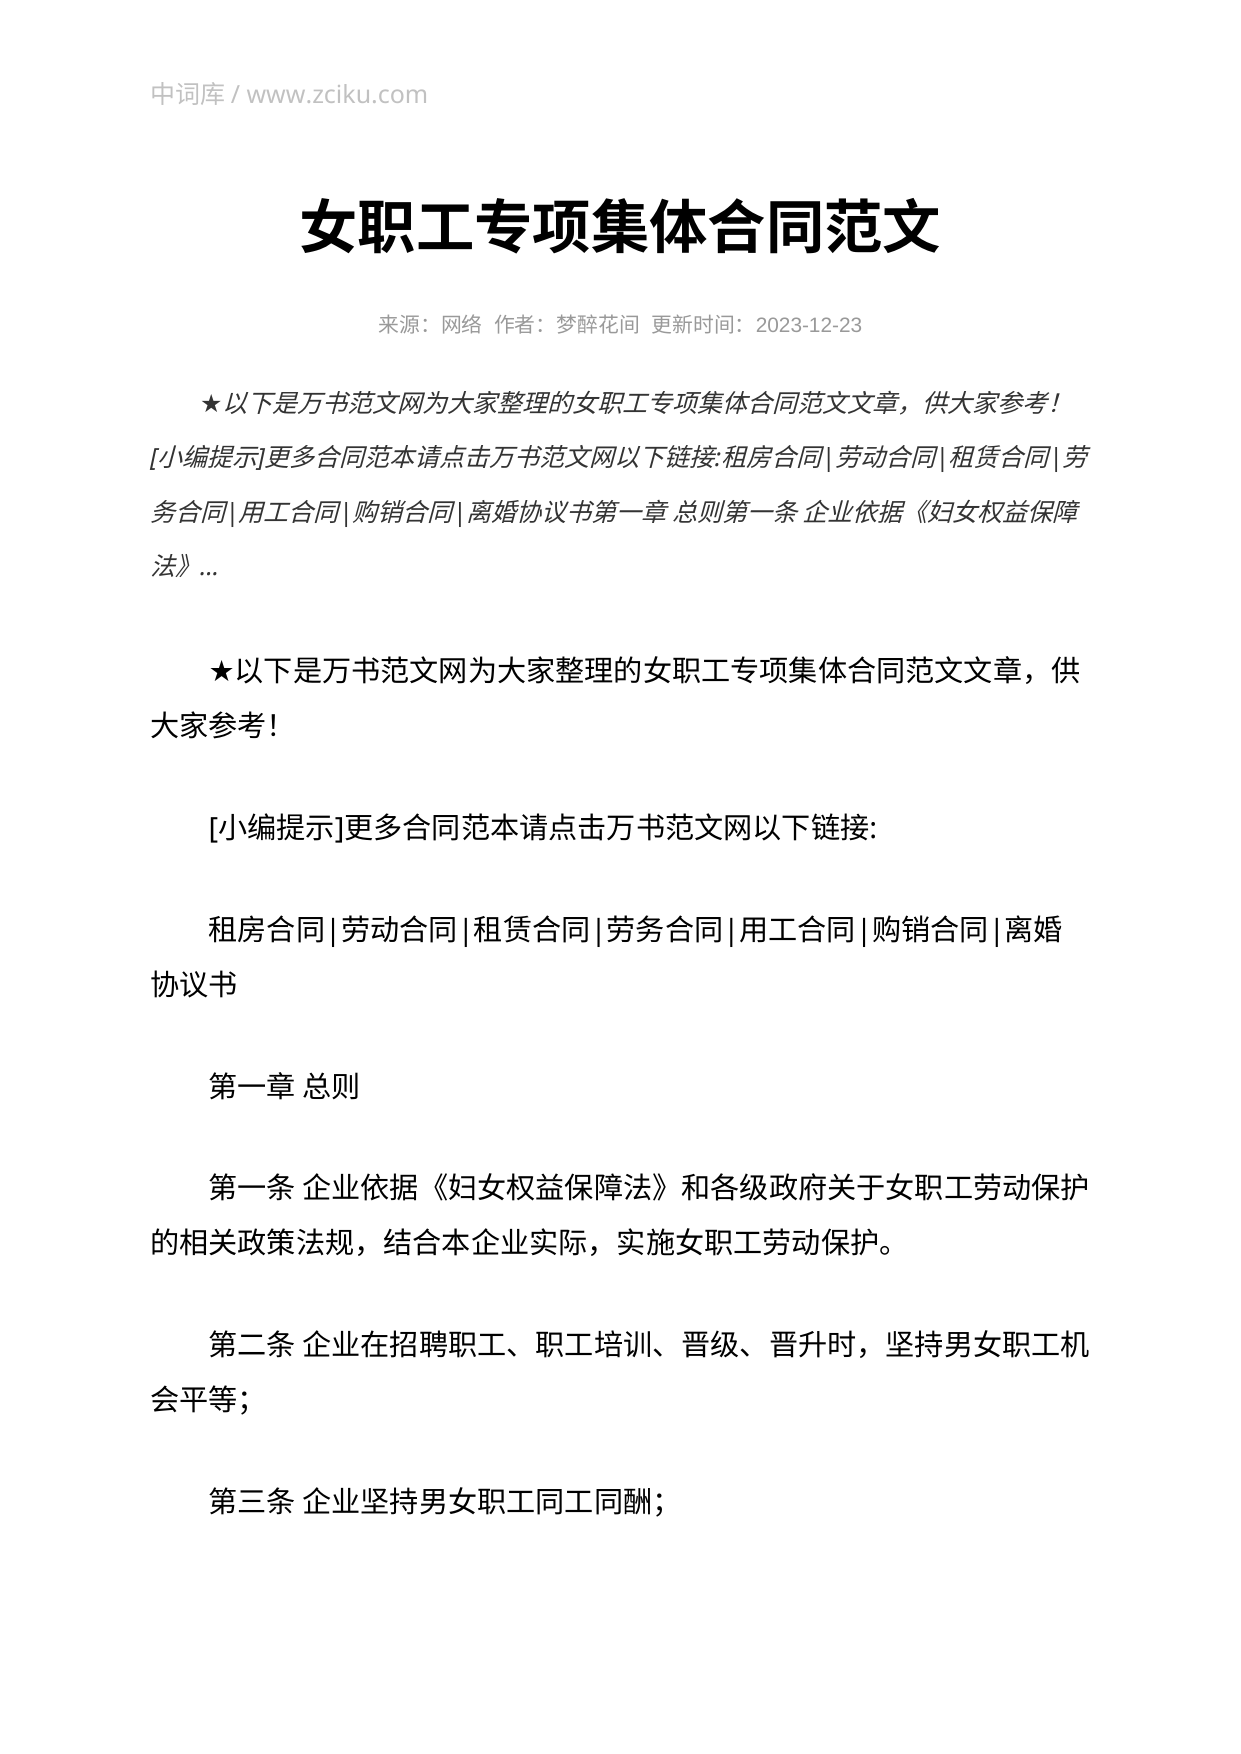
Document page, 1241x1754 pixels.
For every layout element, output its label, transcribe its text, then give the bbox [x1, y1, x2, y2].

text 第二条 企业在招聘职工、职工培训、晋级、晋升时，坚持男女职工机会平等； [150, 1322, 1090, 1419]
text 租房合同|劳动合同|租赁合同|劳务合同|用工合同|购销合同|离婚协议书 [150, 907, 1090, 1004]
text 第三条 企业坚持男女职工同工同酬； [150, 1478, 1090, 1521]
text 第一条 企业依据《妇女权益保障法》和各级政府关于女职工劳动保护的相关政策法规，结合本企业实际，实施女职工劳动保护。 [150, 1165, 1090, 1262]
text ★以下是万书范文网为大家整理的女职工专项集体合同范文文章，供大家参考！ [150, 648, 1090, 745]
text 第一章 总则 [150, 1063, 1090, 1106]
subtitle 女职工专项集体合同范文 [150, 181, 1090, 266]
text [小编提示]更多合同范本请点击万书范文网以下链接: [150, 804, 1090, 847]
text 来源：网络 作者：梦醉花间 更新时间：2023-12-23 [150, 313, 1090, 337]
text ★以下是万书范文网为大家整理的女职工专项集体合同范文文章，供大家参考！[小编提示]更多合同范本请点击万书范文网以下链接:租房合同|劳动合同|租赁合同|劳务合同|用工合同|购销合同|离婚协议书第一章 总则第一条 企业依据《妇女权益保障法》... [150, 383, 1090, 583]
